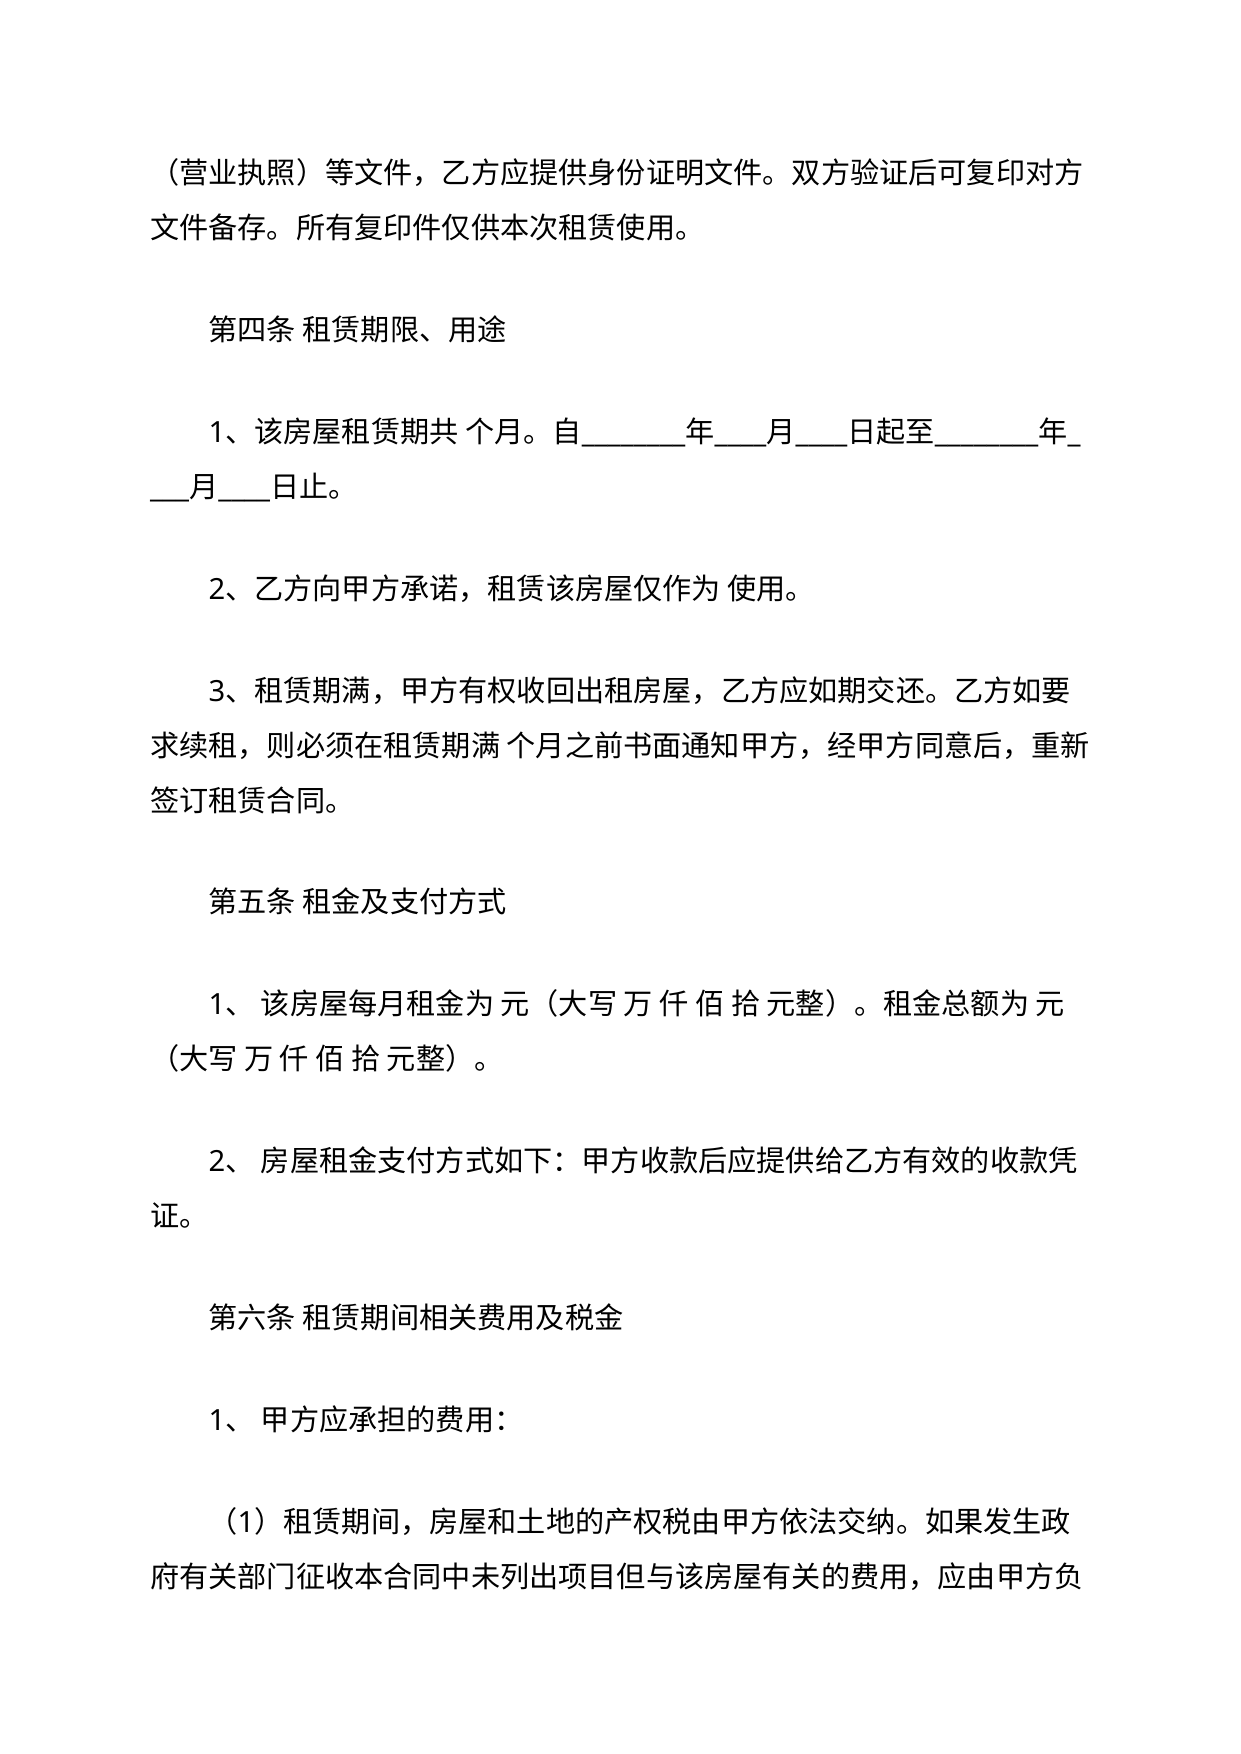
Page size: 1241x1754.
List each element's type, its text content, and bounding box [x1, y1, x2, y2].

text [150, 1498, 1090, 1595]
text 第五条 租金及支付方式 [150, 879, 1090, 921]
text 2、 房屋租金支付方式如下：甲方收款后应提供给乙方有效的收款凭证。 [150, 1138, 1090, 1235]
text 第六条 租赁期间相关费用及税金 [150, 1294, 1090, 1337]
text 3、租赁期满，甲方有权收回出租房屋，乙方应如期交还。乙方如要求续租，则必须在租赁期满 个月之前书面通知甲方，经甲方同意后，重新签订租赁合同。 [150, 667, 1090, 819]
text 2、乙方向甲方承诺，租赁该房屋仅作为 使用。 [150, 565, 1090, 608]
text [150, 150, 1090, 247]
text 1、该房屋租赁期共 个月。自________年____月____日起至________年____月____日止。 [150, 408, 1090, 506]
text 1、 甲方应承担的费用： [150, 1396, 1090, 1438]
text 第四条 租赁期限、用途 [150, 307, 1090, 349]
text 1、 该房屋每月租金为 元（大写 万 仟 佰 拾 元整）。租金总额为 元（大写 万 仟 佰 拾 元整）。 [150, 981, 1090, 1078]
